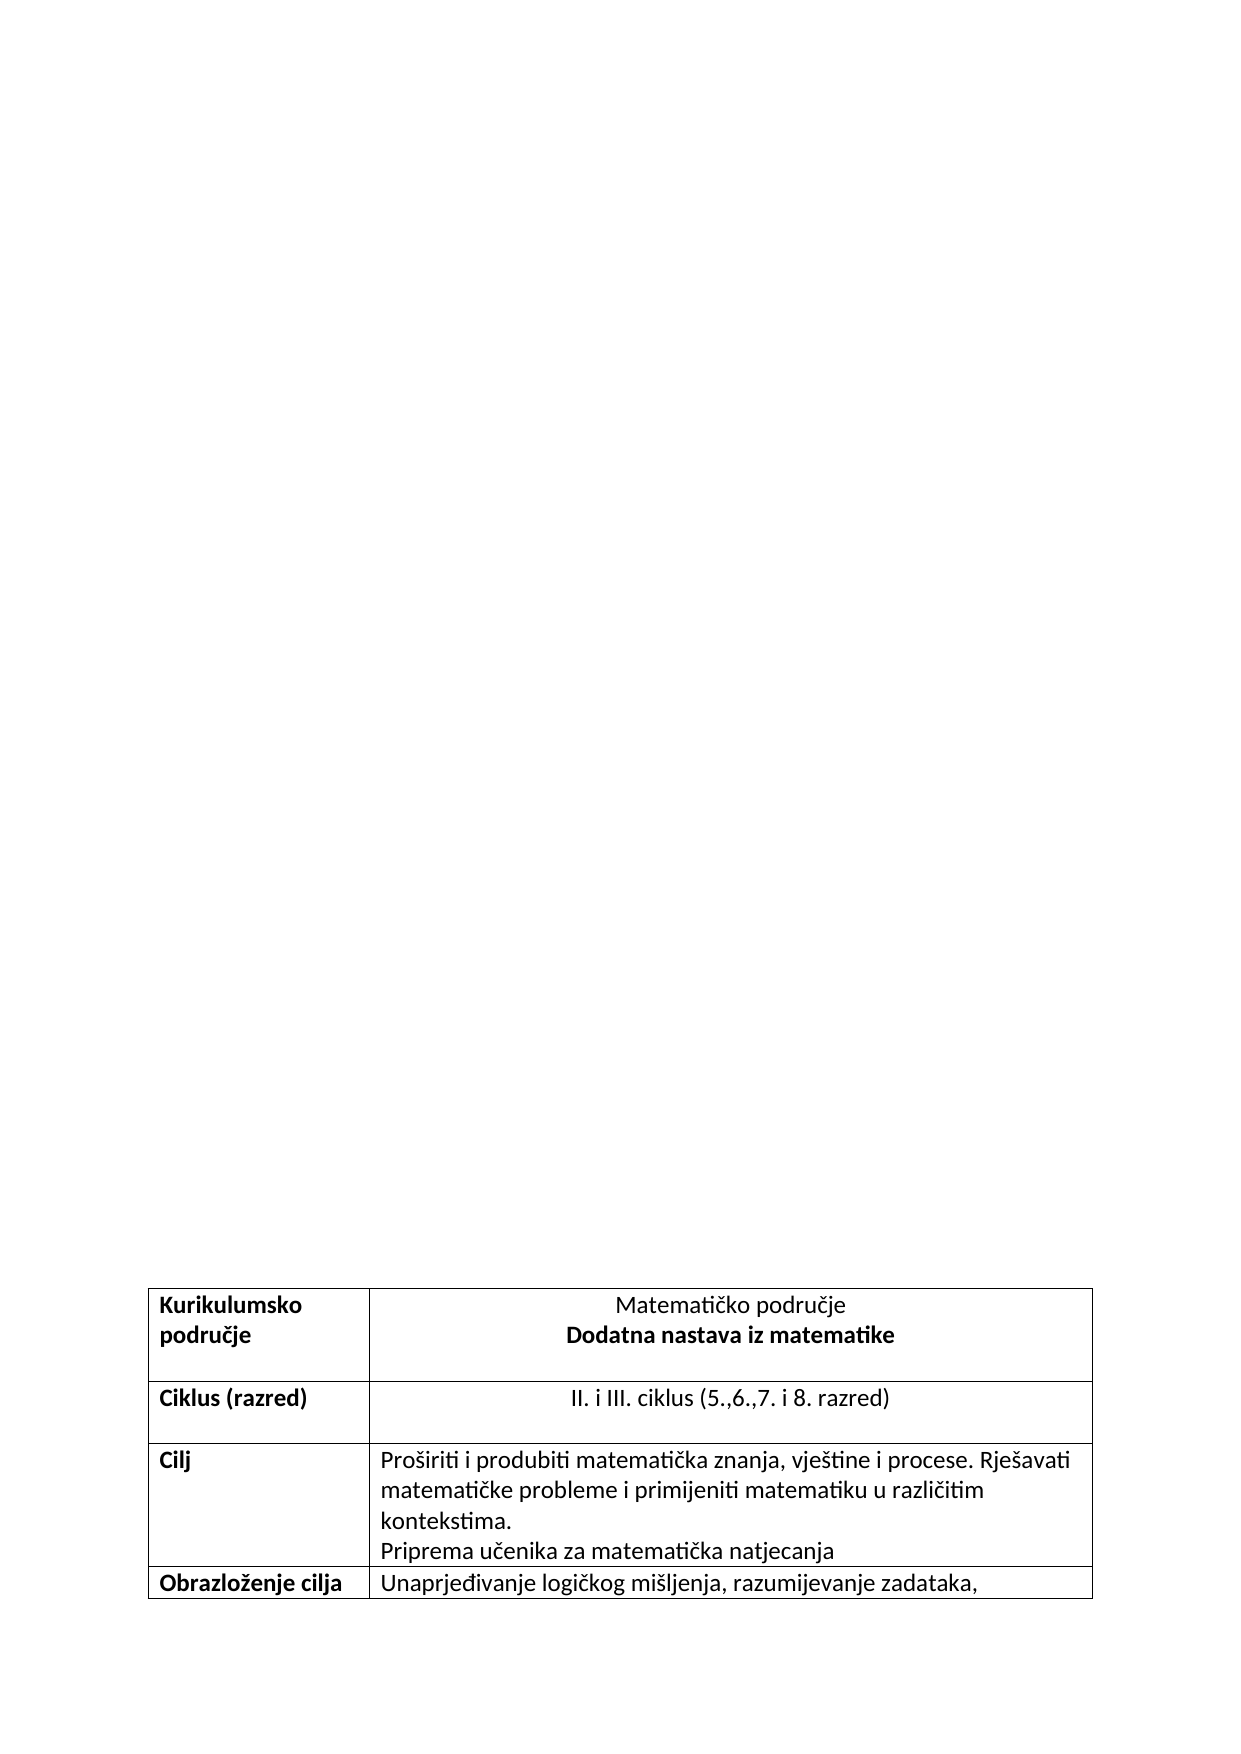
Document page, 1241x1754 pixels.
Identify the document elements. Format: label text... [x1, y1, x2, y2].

table_cell Cilj [149, 1444, 369, 1566]
table_cell Proširiti i produbiti matematička znanja, vještine i procese. Rješavati matematičke probleme i primijeniti matematiku u različitim kontekstima. Priprema učenika za matematička natjecanja [370, 1444, 1092, 1566]
table_cell Obrazloženje cilja [149, 1567, 369, 1597]
table_cell Ciklus (razred) [149, 1382, 369, 1443]
table_header Kurikulumsko područje [149, 1289, 369, 1381]
table_header Matematičko područje Dodatna nastava iz matematike [370, 1289, 1092, 1381]
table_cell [370, 1567, 1092, 1597]
table_cell II. i III. ciklus (5.,6.,7. i 8. razred) [370, 1382, 1092, 1443]
